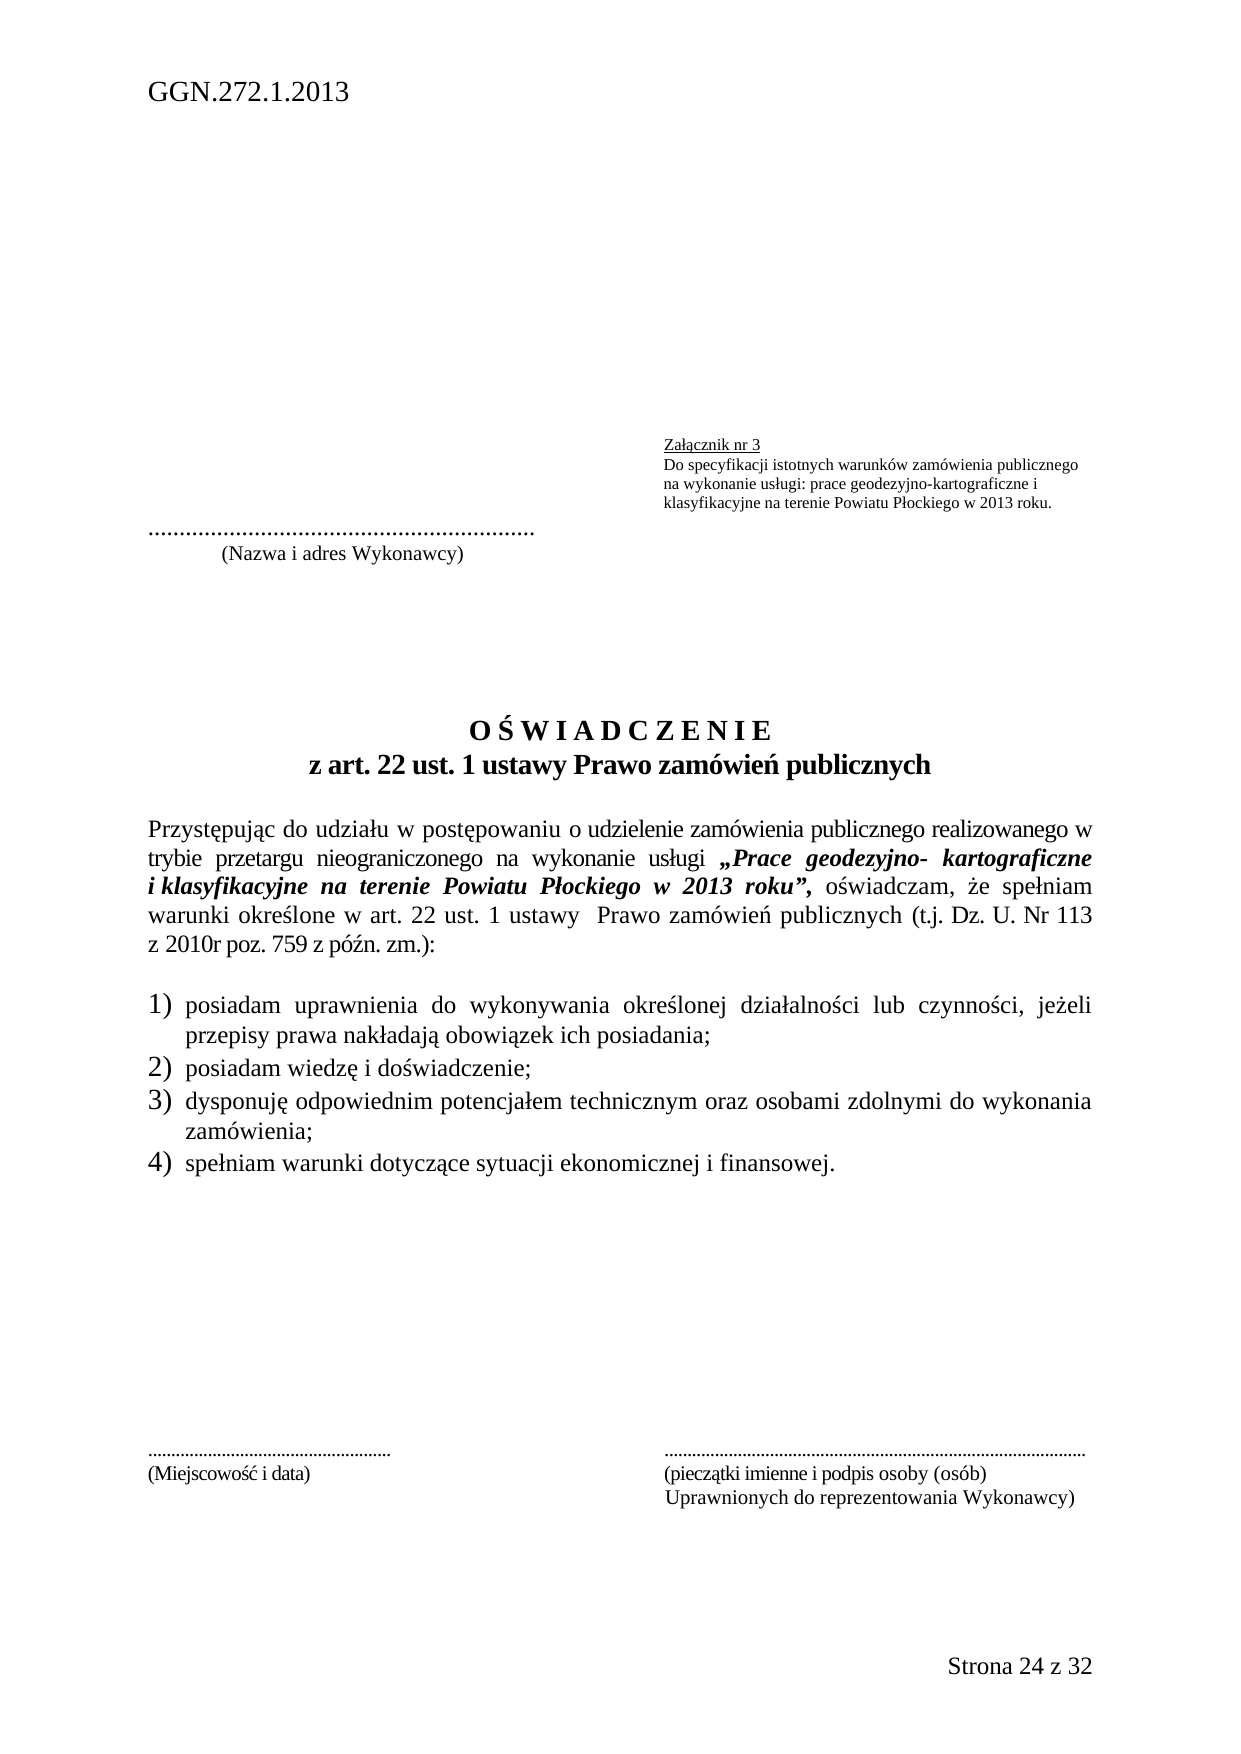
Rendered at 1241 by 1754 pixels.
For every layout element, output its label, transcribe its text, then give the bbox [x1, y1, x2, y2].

text Do specyfikacji istotnych warunków zamówienia publicznego na wykonanie usługi: prace geodezyjno-kartograficzne i klasyfikacyjne na terenie Powiatu Płockiego w 2013 roku. [663, 454, 1092, 512]
list spełniam warunki dotyczące sytuacji ekonomicznej i finansowej. [148, 1144, 1092, 1178]
text Przystępując do udziału w postępowaniu o udzielenie zamówienia publicznego realizowanego w trybie przetargu nieograniczonego na wykonanie usługi „Prace geodezyjno- kartograficzne i klasyfikacyjne na terenie Powiatu Płockiego w 2013 roku”, oświadczam, że spełniam warunki określone w art. 22 ust. 1 ustawy Prawo zamówień publicznych (t.j. Dz. U. Nr 113 z 2010r poz. 759 z późn. zm.): [148, 814, 1092, 958]
text Załącznik nr 3 [590, 435, 1092, 454]
list dysponuję odpowiednim potencjałem technicznym oraz osobami zdolnymi do wykonania zamówienia; [148, 1082, 1092, 1144]
list posiadam wiedzę i doświadczenie; [148, 1049, 1092, 1082]
list posiadam uprawnienia do wykonywania określonej działalności lub czynności, jeżeli przepisy prawa nakładają obowiązek ich posiadania; [148, 986, 1092, 1049]
text .............................................................. [148, 512, 1092, 541]
text z art. 22 ust. 1 ustawy Prawo zamówień publicznych [148, 747, 1092, 780]
text (Nazwa i adres Wykonawcy) [148, 541, 1092, 565]
text O Ś W I A D C Z E N I E [148, 713, 1092, 747]
text ..................................................... ............................................................................................ [148, 1437, 1092, 1461]
text Uprawnionych do reprezentowania Wykonawcy) [665, 1485, 1092, 1509]
text (Miejscowość i data) (pieczątki imienne i podpis osoby (osób) [148, 1461, 1092, 1485]
